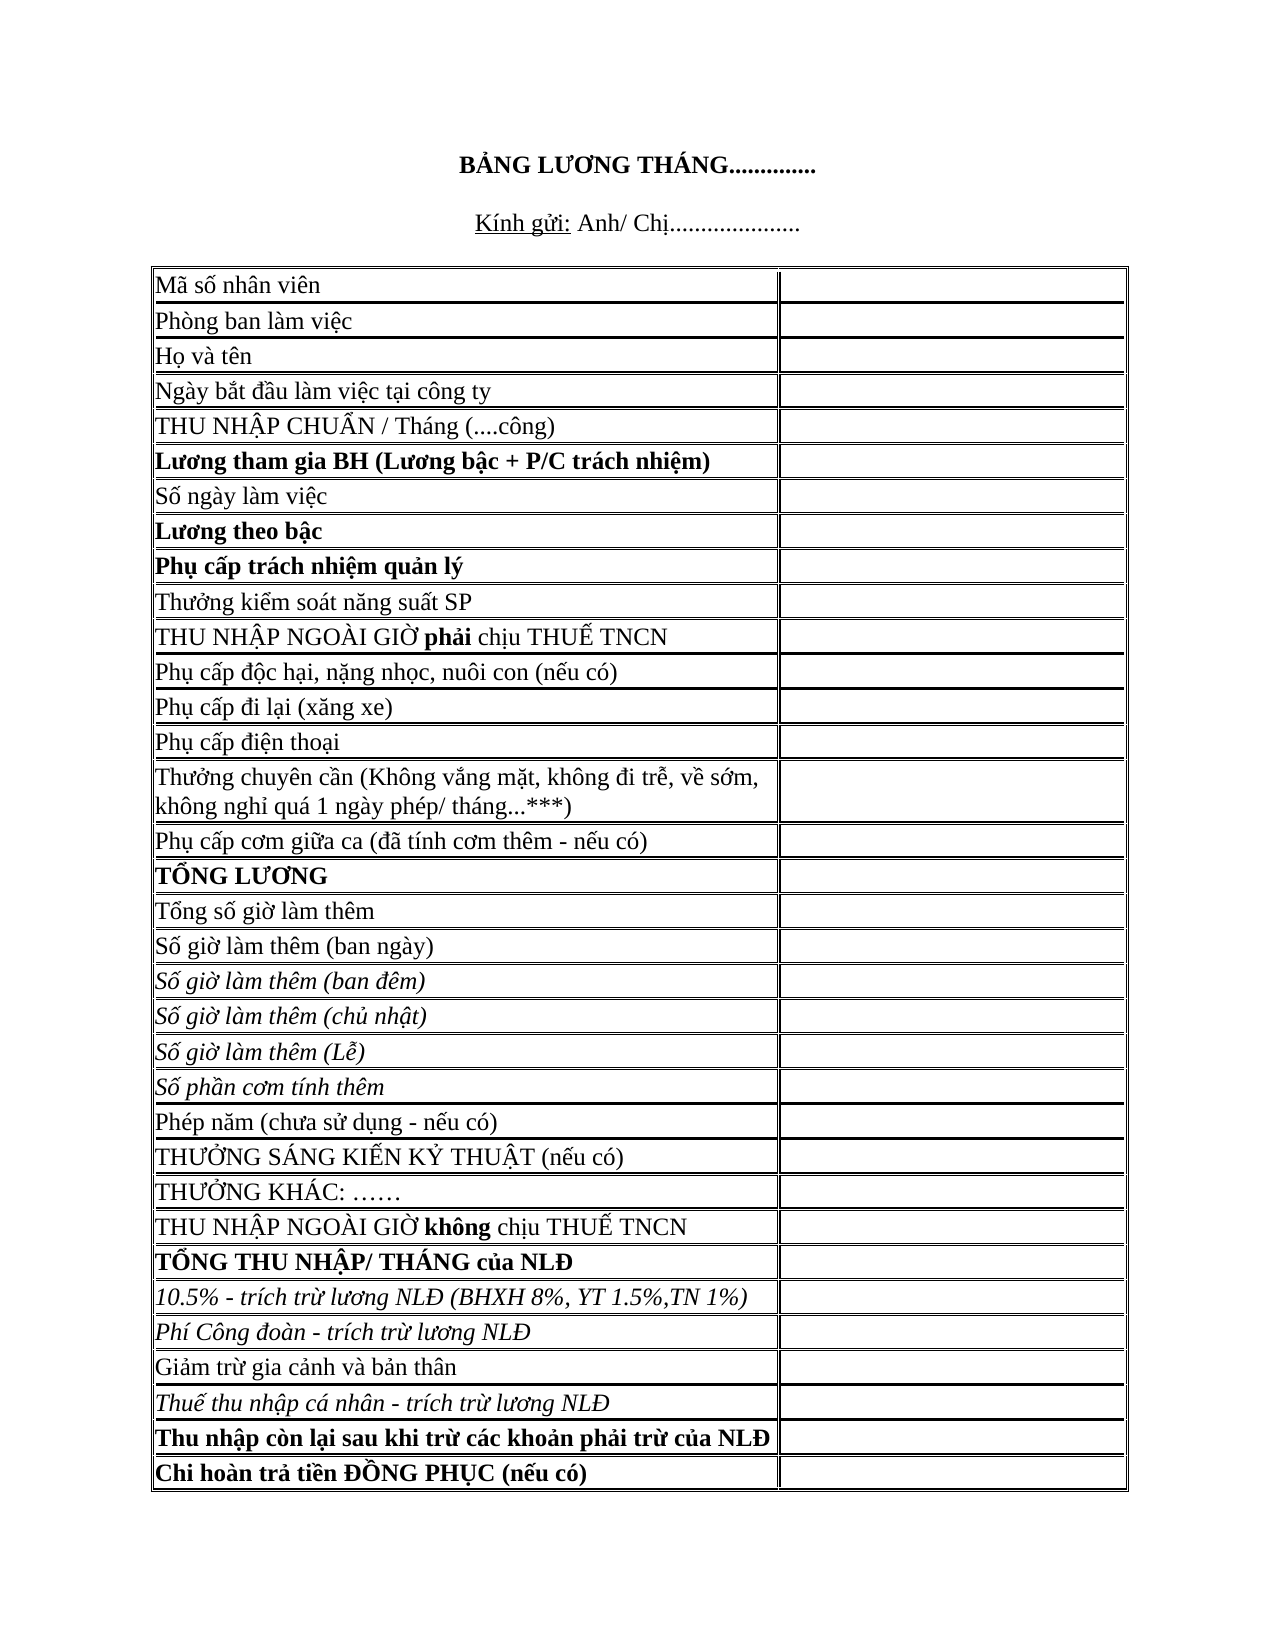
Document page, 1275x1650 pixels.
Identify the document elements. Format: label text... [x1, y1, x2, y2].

table_cell Phụ cấp cơm giữa ca (đã tính cơm thêm - nếu có) [154, 821, 777, 856]
table_cell Số phần cơm tính thêm [152, 1067, 779, 1102]
table_cell THU NHẬP NGOÀI GIỜ phải chịu THUẾ TNCN [152, 617, 779, 652]
table_cell [781, 891, 1126, 926]
table_cell Thưởng kiểm soát năng suất SP [152, 582, 779, 617]
text Kính gửi: Anh/ Chị..................... [150, 208, 1125, 237]
table_cell Số giờ làm thêm (ban đêm) [152, 962, 779, 997]
table_cell Phép năm (chưa sử dụng - nếu có) [154, 1102, 777, 1137]
table_cell [781, 757, 1126, 821]
table_cell [781, 301, 1126, 336]
table_cell [781, 652, 1126, 687]
table_cell Phòng ban làm việc [154, 301, 777, 336]
table_cell TỔNG LƯƠNG [154, 856, 777, 891]
table_cell Phụ cấp đi lại (xăng xe) [154, 687, 777, 722]
table_cell [781, 722, 1126, 757]
table_cell Thu nhập còn lại sau khi trừ các khoản phải trừ của NLĐ [152, 1418, 777, 1453]
table_cell [779, 1067, 1127, 1102]
table_cell [781, 1172, 1126, 1207]
table_cell Số giờ làm thêm (ban ngày) [154, 926, 777, 962]
table_cell Phí Công đoàn - trích trừ lương NLĐ [152, 1313, 779, 1348]
table_cell [781, 1102, 1126, 1137]
table_cell [779, 617, 1127, 652]
table_cell [781, 687, 1126, 722]
table_cell Tổng số giờ làm thêm [154, 891, 777, 926]
table_cell Thưởng chuyên cần (Không vắng mặt, không đi trễ, về sớm, không nghỉ quá 1 ngày phép/ tháng...***) [154, 757, 777, 821]
table_cell Phụ cấp độc hại, nặng nhọc, nuôi con (nếu có) [154, 652, 777, 687]
table_cell Ngày bắt đầu làm việc tại công ty [154, 371, 777, 406]
table_cell Số ngày làm việc [154, 476, 777, 512]
table_header Mã số nhân viên [152, 267, 779, 301]
table_cell Lương tham gia BH (Lương bậc + P/C trách nhiệm) [154, 441, 777, 476]
table_cell THU NHẬP NGOÀI GIỜ không chịu THUẾ TNCN [154, 1207, 777, 1242]
table_cell [779, 1348, 1127, 1383]
table_cell [781, 441, 1126, 476]
table_cell Số giờ làm thêm (Lễ) [152, 1032, 779, 1067]
table_cell [779, 962, 1127, 997]
table_cell Họ và tên [154, 336, 777, 371]
table_cell [779, 1453, 1126, 1488]
table_cell [779, 1032, 1127, 1067]
table_cell [779, 997, 1127, 1032]
table_cell [781, 821, 1126, 856]
table_cell 10.5% - trích trừ lương NLĐ (BHXH 8%, YT 1.5%,TN 1%) [154, 1278, 777, 1313]
table_cell [779, 547, 1127, 582]
table_cell TỔNG THU NHẬP/ THÁNG của NLĐ [154, 1243, 777, 1277]
table_header [779, 269, 1126, 301]
text BẢNG LƯƠNG THÁNG.............. [150, 150, 1125, 179]
table_cell [779, 1313, 1127, 1348]
table_cell [781, 1137, 1126, 1172]
table_cell [779, 582, 1127, 617]
table_cell THƯỞNG KHÁC: …… [154, 1172, 777, 1207]
table_cell Chi hoàn trả tiền ĐỒNG PHỤC (nếu có) [154, 1453, 779, 1488]
table_cell Thuế thu nhập cá nhân - trích trừ lương NLĐ [152, 1383, 777, 1418]
table_cell [779, 512, 1127, 547]
table_cell Phụ cấp điện thoại [154, 722, 777, 757]
table_cell [781, 336, 1126, 371]
table_cell [781, 476, 1126, 512]
table_cell [781, 856, 1126, 891]
table_cell [781, 1383, 1127, 1418]
table_cell [781, 371, 1126, 406]
table_cell Phụ cấp trách nhiệm quản lý [152, 547, 779, 582]
table_cell THƯỞNG SÁNG KIẾN KỶ THUẬT (nếu có) [154, 1137, 777, 1172]
table_cell Số giờ làm thêm (chủ nhật) [152, 997, 779, 1032]
table_cell [781, 406, 1126, 441]
table_cell Lương theo bậc [152, 512, 779, 547]
table_cell [781, 1418, 1127, 1453]
table_cell [781, 1243, 1126, 1277]
table_cell [781, 1278, 1126, 1313]
table_cell Giảm trừ gia cảnh và bản thân [152, 1348, 779, 1383]
table_cell [781, 926, 1126, 962]
table_cell THU NHẬP CHUẨN / Tháng (....công) [154, 406, 777, 441]
table_cell [781, 1207, 1126, 1242]
